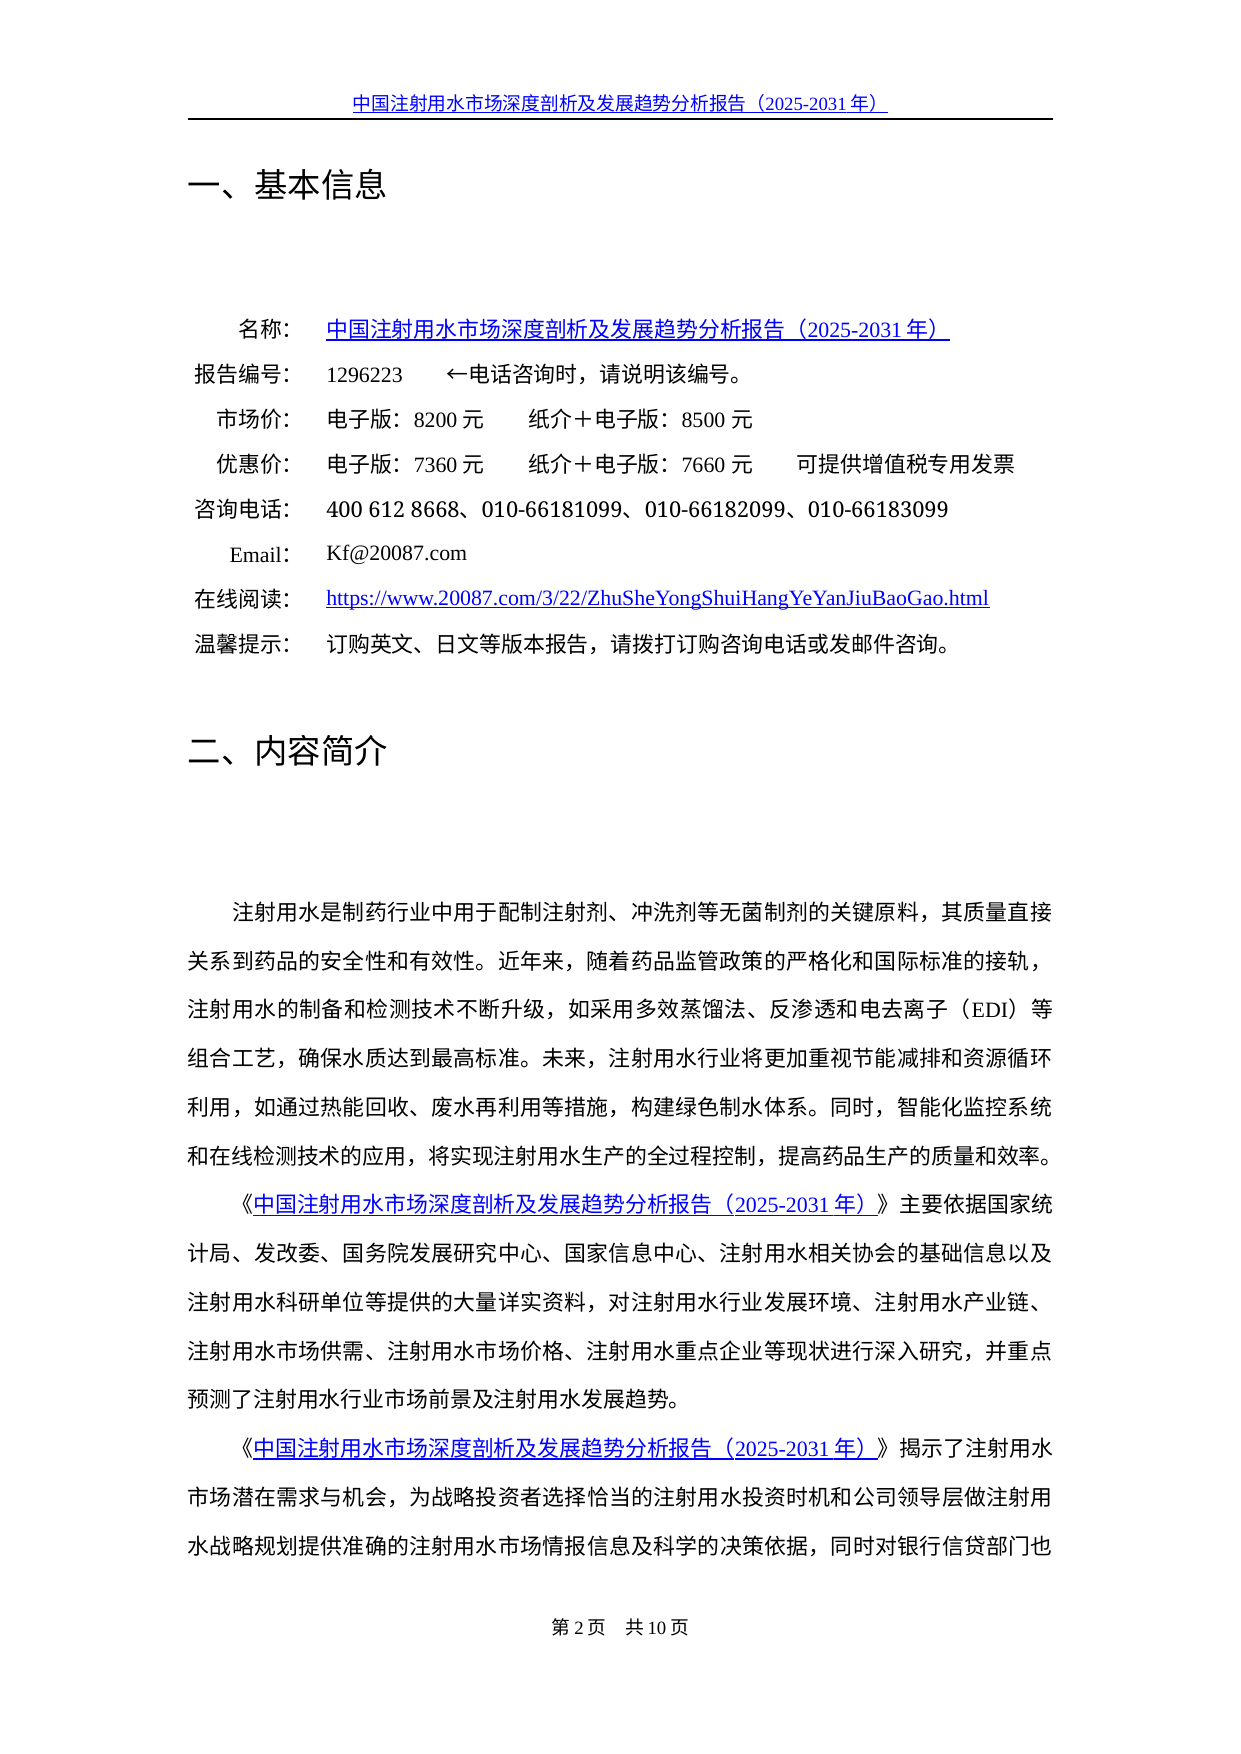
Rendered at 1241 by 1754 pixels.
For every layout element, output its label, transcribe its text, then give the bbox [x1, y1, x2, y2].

table_cell Email： [167, 537, 315, 582]
table_cell 订购英文、日文等版本报告，请拨打订购咨询电话或发邮件咨询。 [315, 627, 1073, 672]
title 一、基本信息 [187, 150, 1053, 215]
title 二、内容简介 [187, 717, 1053, 782]
table_header 名称： [167, 312, 315, 357]
table_cell 在线阅读： [167, 582, 315, 627]
table_cell 400 612 8668、010-66181099、010-66182099、010-66183099 [315, 492, 1073, 537]
table_cell 咨询电话： [167, 492, 315, 537]
table_cell 1296223 ←电话咨询时，请说明该编号。 [315, 357, 1073, 402]
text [187, 894, 1053, 1561]
table_cell 优惠价： [167, 447, 315, 492]
table_cell Kf@20087.com [315, 537, 1073, 582]
table_cell 温馨提示： [167, 627, 315, 672]
table_cell [315, 582, 1073, 627]
table_header 中国注射用水市场深度剖析及发展趋势分析报告（2025-2031年） [315, 312, 1073, 357]
table_cell 报告编号： [167, 357, 315, 402]
table_cell 市场价： [167, 402, 315, 447]
table_cell 电子版：7360 元 纸介＋电子版：7660 元 可提供增值税专用发票 [315, 447, 1073, 492]
table_cell 电子版：8200 元 纸介＋电子版：8500 元 [315, 402, 1073, 447]
